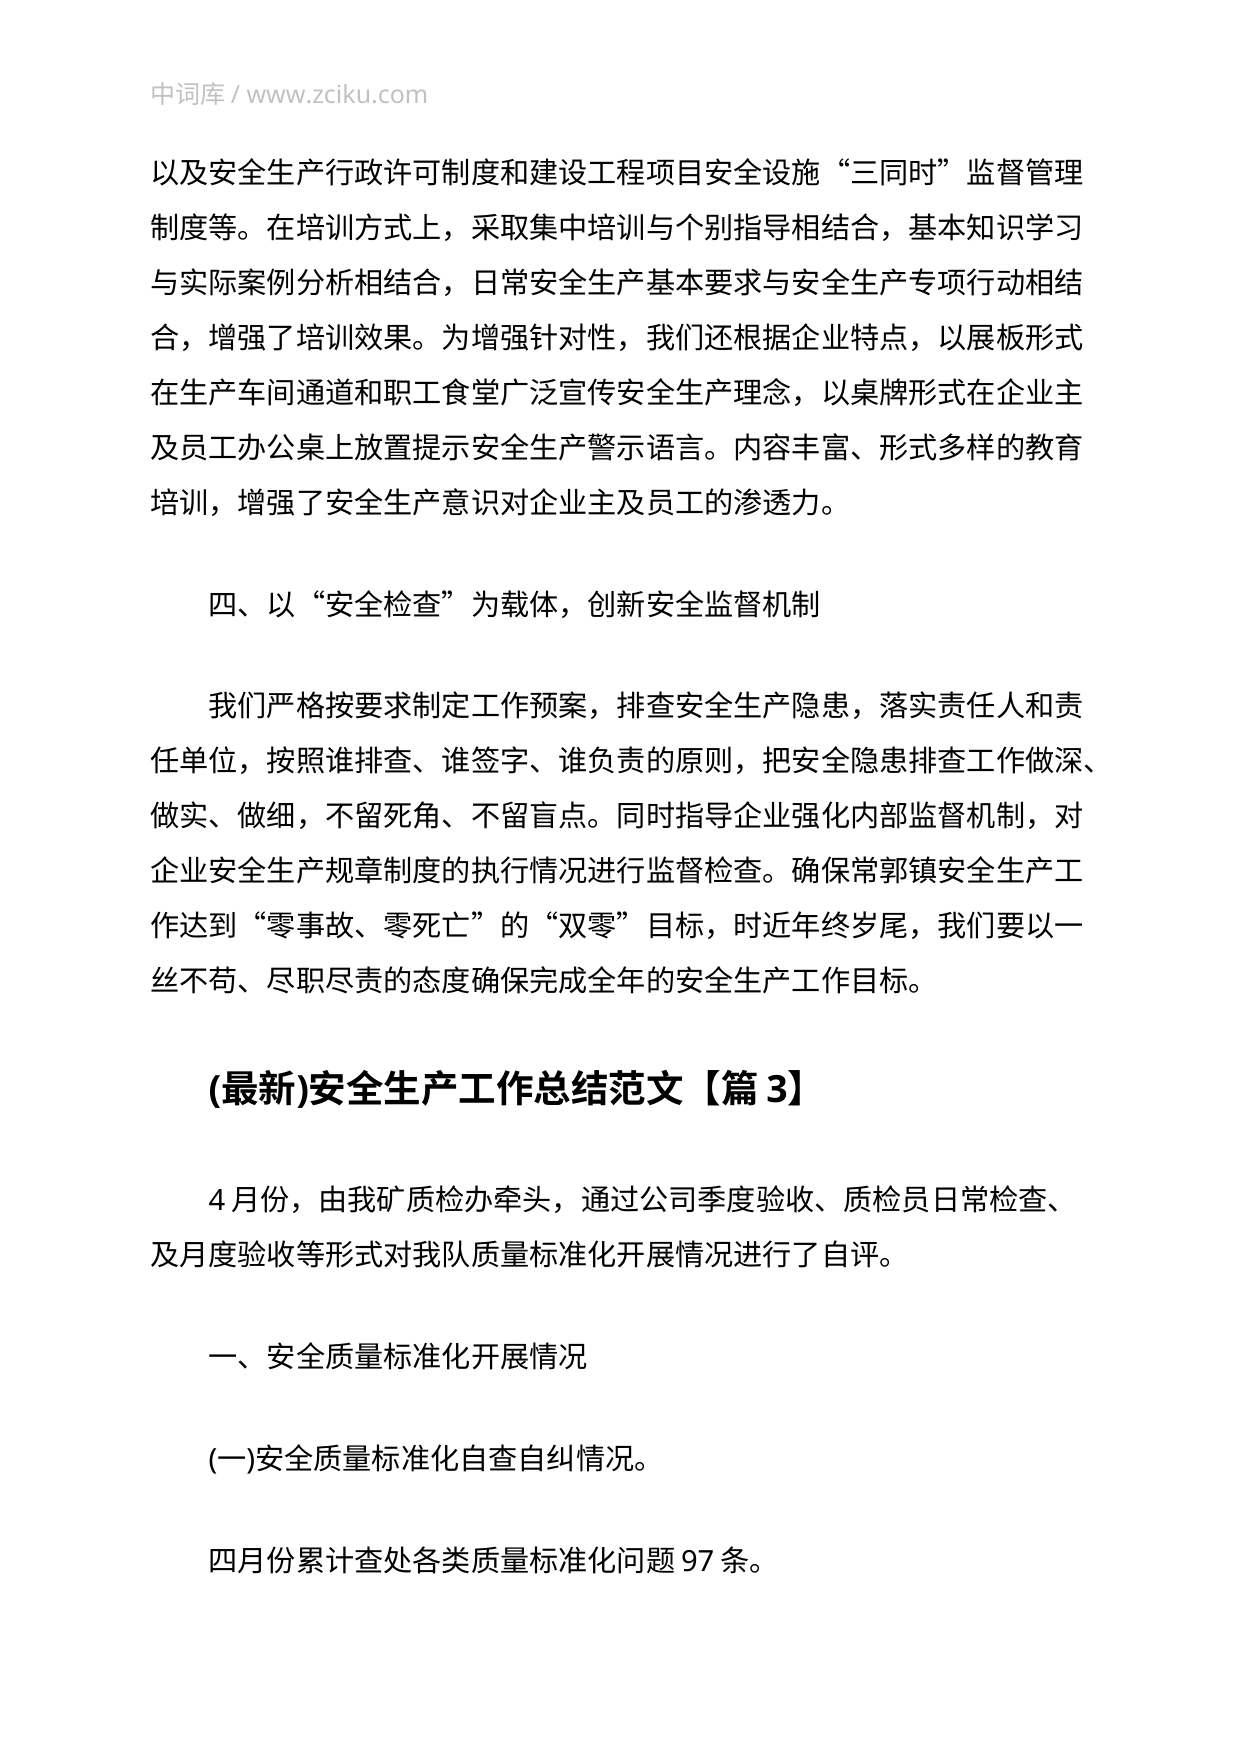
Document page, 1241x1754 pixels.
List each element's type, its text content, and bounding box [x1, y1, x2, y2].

text 四月份累计查处各类质量标准化问题97条。 [150, 1537, 1090, 1580]
text 4月份，由我矿质检办牵头，通过公司季度验收、质检员日常检查、及月度验收等形式对我队质量标准化开展情况进行了自评。 [150, 1177, 1090, 1274]
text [150, 150, 1090, 522]
text 一、安全质量标准化开展情况 [150, 1333, 1090, 1376]
text 四、以“安全检查”为载体，创新安全监督机制 [150, 581, 1090, 623]
text (最新)安全生产工作总结范文【篇3】 [150, 1059, 1090, 1114]
text 我们严格按要求制定工作预案，排查安全生产隐患，落实责任人和责任单位，按照谁排查、谁签字、谁负责的原则，把安全隐患排查工作做深、做实、做细，不留死角、不留盲点。同时指导企业强化内部监督机制，对企业安全生产规章制度的执行情况进行监督检查。确保常郭镇安全生产工作达到“零事故、零死亡”的“双零”目标，时近年终岁尾，我们要以一丝不苟、尽职尽责的态度确保完成全年的安全生产工作目标。 [150, 683, 1090, 1000]
text (一)安全质量标准化自查自纠情况。 [150, 1435, 1090, 1478]
